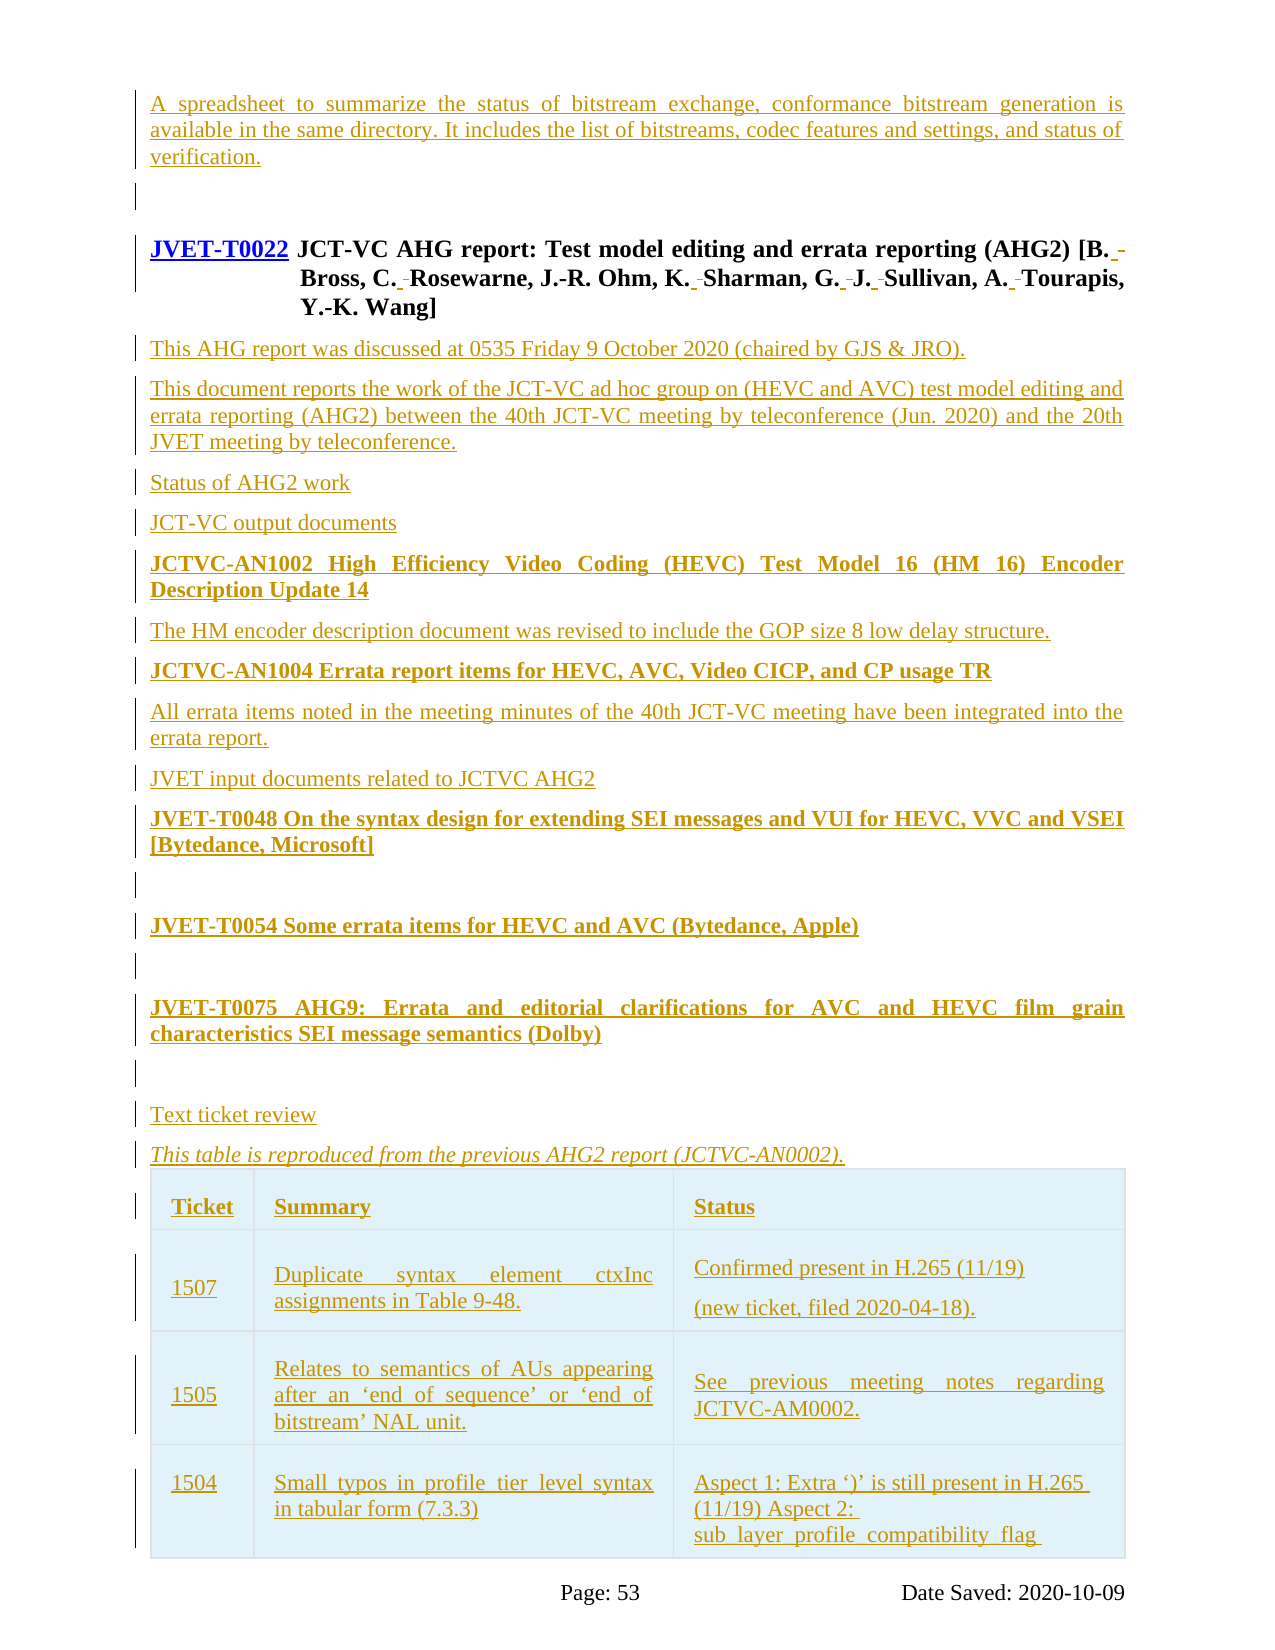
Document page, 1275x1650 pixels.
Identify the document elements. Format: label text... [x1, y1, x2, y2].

subtitle JVET-T0022 JCT-VC AHG report: Test model editing and errata reporting (AHG2) [B.Bross, C.Rosewarne, J.-R. Ohm, K.Sharman, G.J.Sullivan, A.Tourapis, Y.-K. Wang] [150, 234, 1125, 321]
